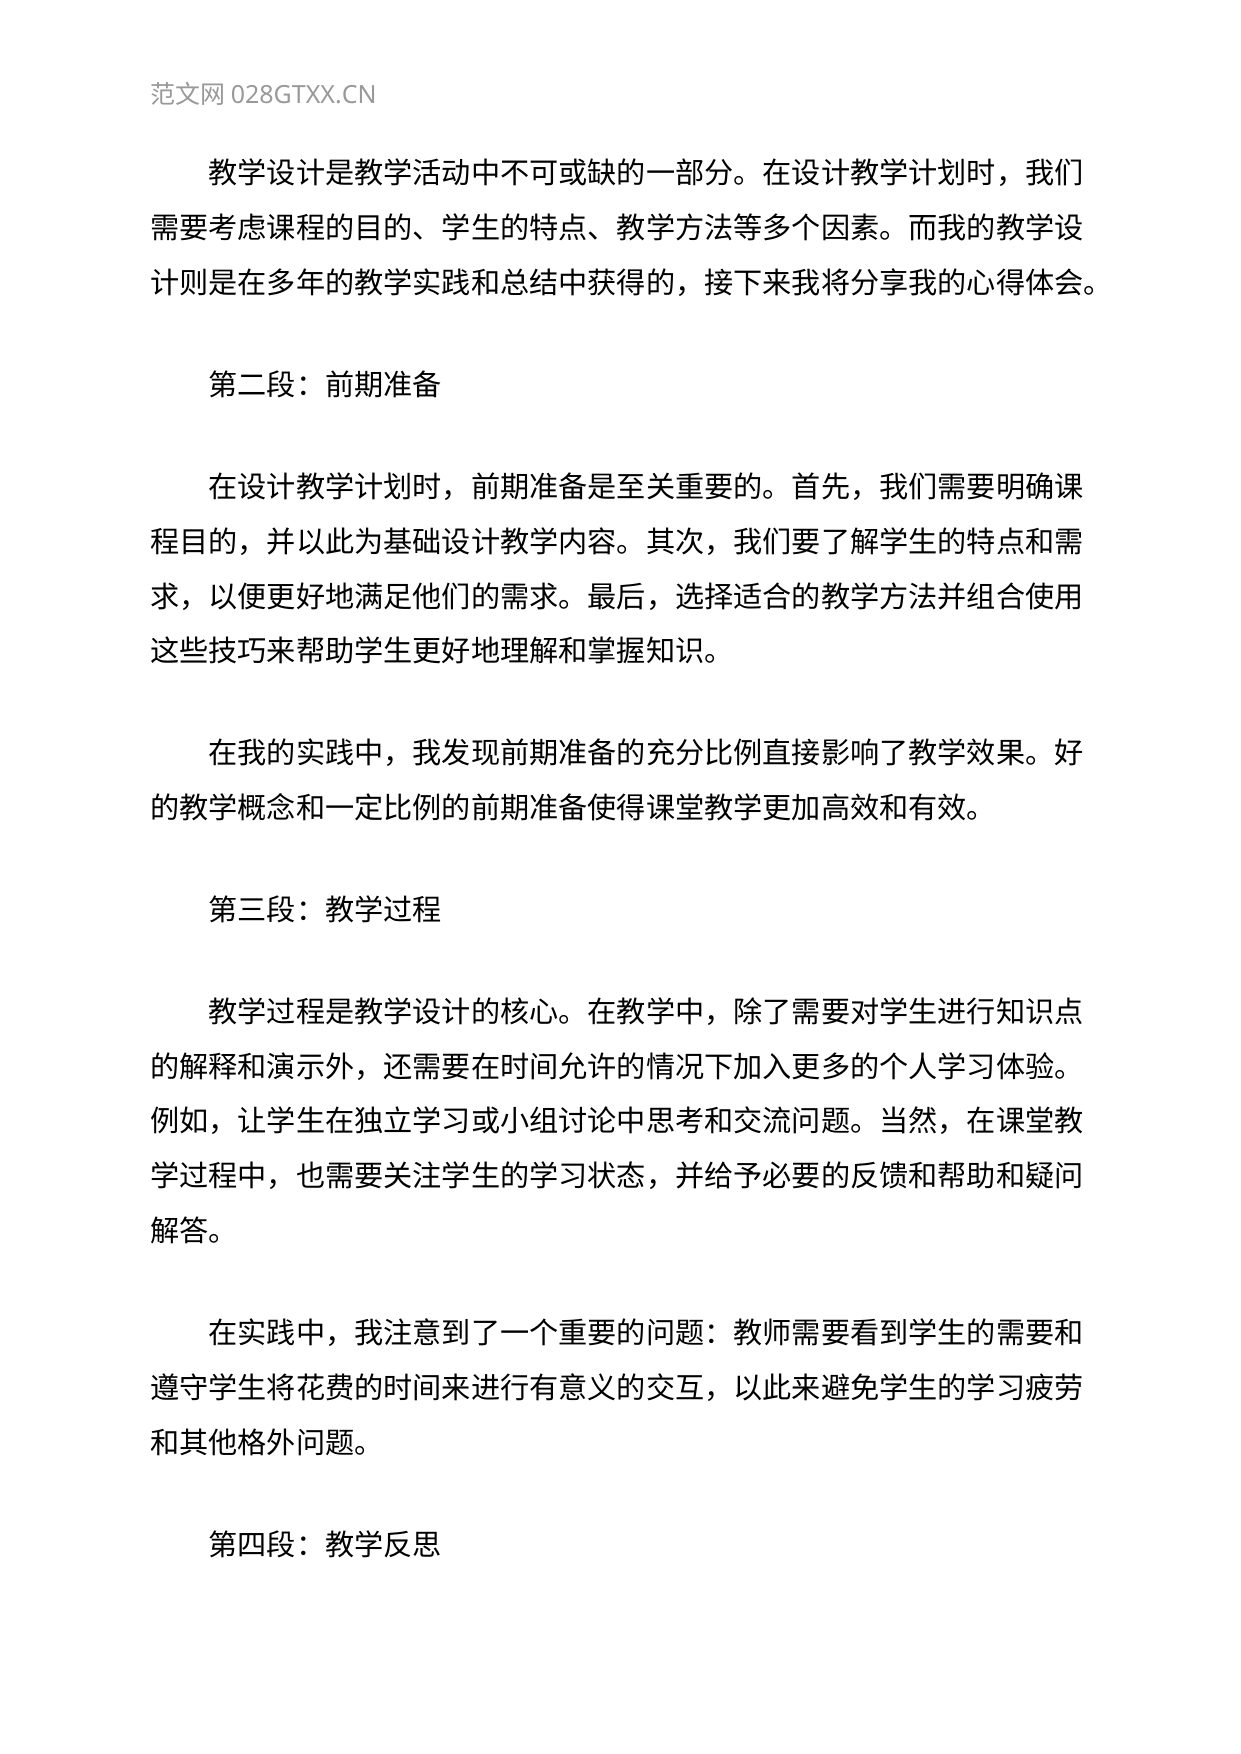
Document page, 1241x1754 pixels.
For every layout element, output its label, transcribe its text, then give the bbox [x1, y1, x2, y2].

text 在实践中，我注意到了一个重要的问题：教师需要看到学生的需要和遵守学生将花费的时间来进行有意义的交互，以此来避免学生的学习疲劳和其他格外问题。 [150, 1309, 1090, 1462]
text 第二段：前期准备 [150, 362, 1090, 404]
text 教学过程是教学设计的核心。在教学中，除了需要对学生进行知识点的解释和演示外，还需要在时间允许的情况下加入更多的个人学习体验。例如，让学生在独立学习或小组讨论中思考和交流问题。当然，在课堂教学过程中，也需要关注学生的学习状态，并给予必要的反馈和帮助和疑问解答。 [150, 988, 1090, 1250]
text 教学设计是教学活动中不可或缺的一部分。在设计教学计划时，我们需要考虑课程的目的、学生的特点、教学方法等多个因素。而我的教学设计则是在多年的教学实践和总结中获得的，接下来我将分享我的心得体会。 [150, 150, 1090, 302]
text 第三段：教学过程 [150, 886, 1090, 929]
text 在我的实践中，我发现前期准备的充分比例直接影响了教学效果。好的教学概念和一定比例的前期准备使得课堂教学更加高效和有效。 [150, 730, 1090, 827]
text 第四段：教学反思 [150, 1521, 1090, 1563]
text 在设计教学计划时，前期准备是至关重要的。首先，我们需要明确课程目的，并以此为基础设计教学内容。其次，我们要了解学生的特点和需求，以便更好地满足他们的需求。最后，选择适合的教学方法并组合使用这些技巧来帮助学生更好地理解和掌握知识。 [150, 463, 1090, 670]
